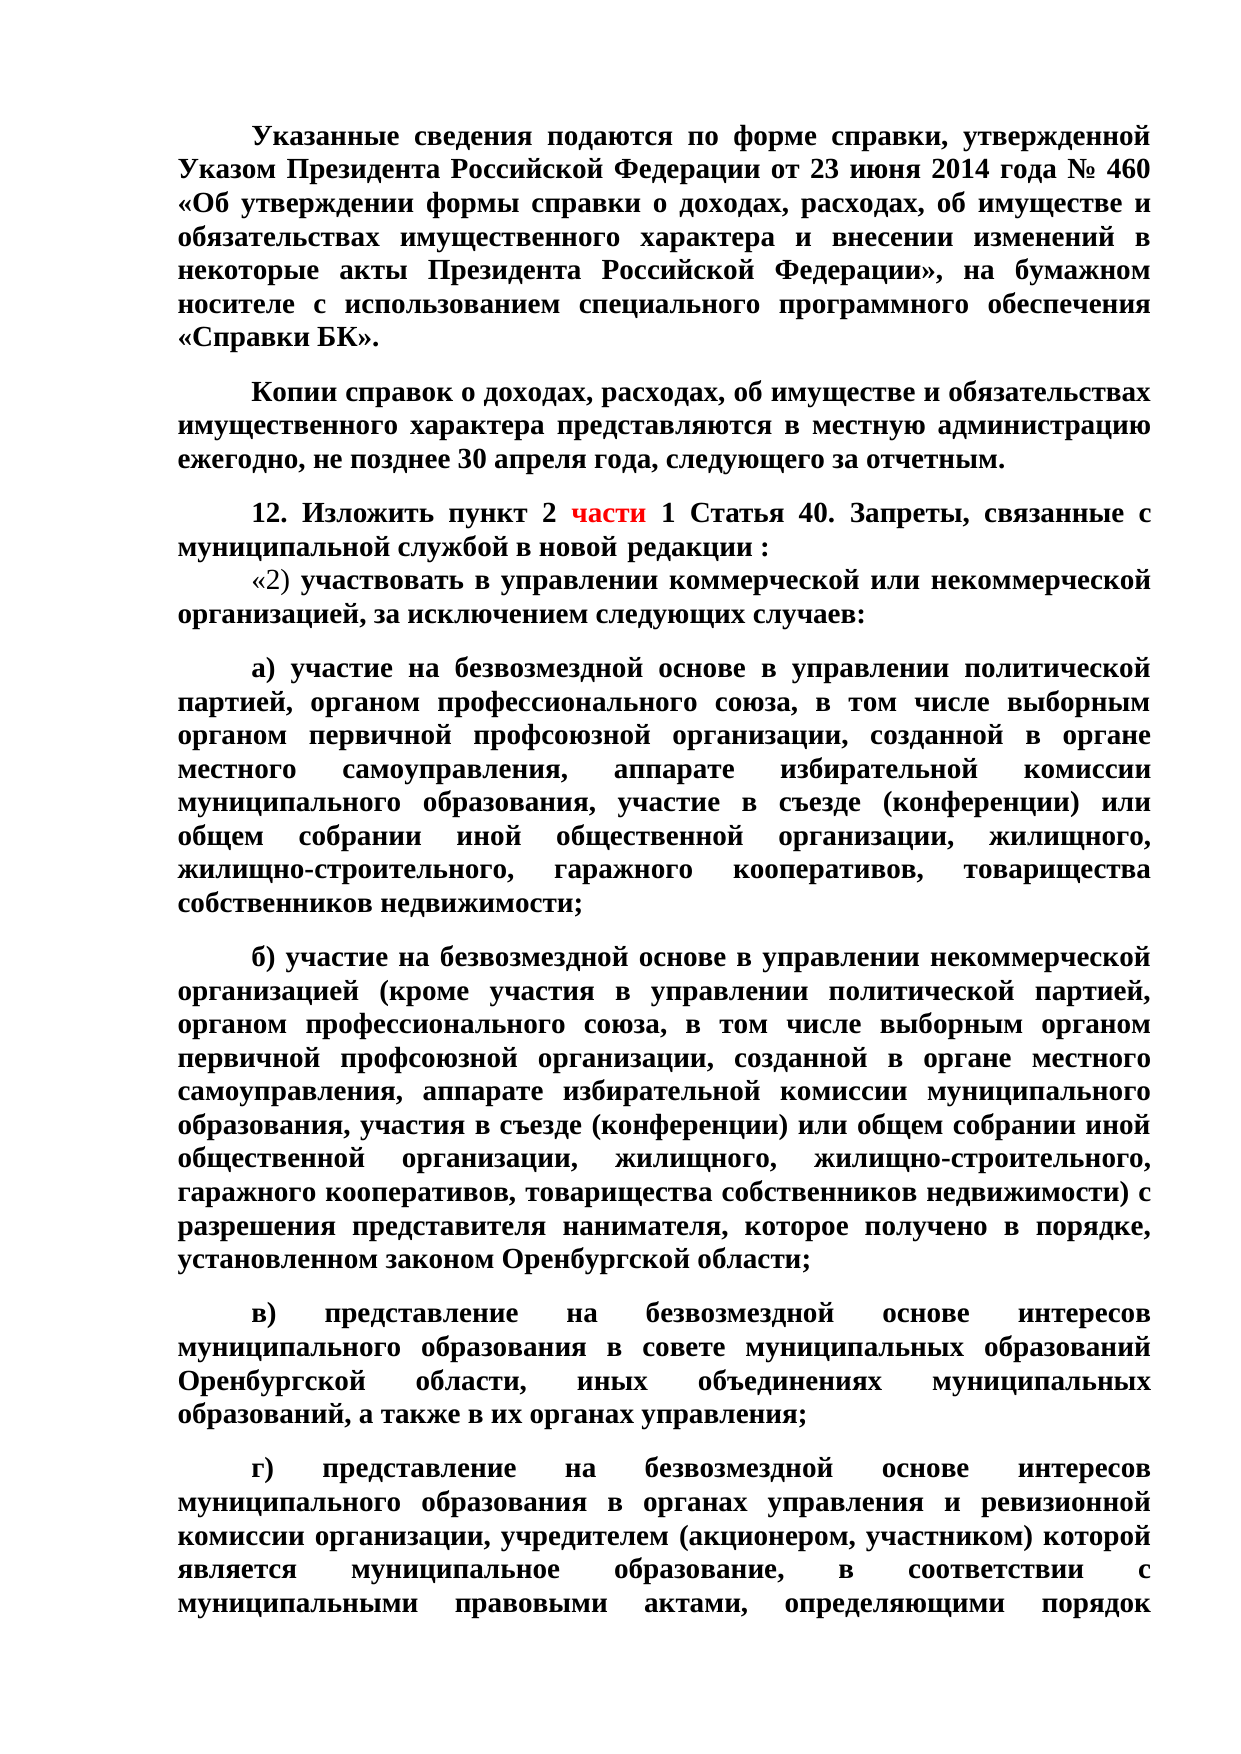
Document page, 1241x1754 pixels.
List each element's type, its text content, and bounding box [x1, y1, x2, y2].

text 12. Изложить пункт 2 части 1 Статья 40. Запреты, связанные с муниципальной службой в новой редакции : [177, 495, 1152, 562]
text а) участие на безвозмездной основе в управлении политической партией, органом профессионального союза, в том числе выборным органом первичной профсоюзной организации, созданной в органе местного самоуправления, аппарате избирательной комиссии муниципального образования, участие в съезде (конференции) или общем собрании иной общественной организации, жилищного, жилищно-строительного, гаражного кооперативов, товарищества собственников недвижимости; [177, 650, 1152, 918]
text Указанные сведения подаются по форме справки, утвержденной Указом Президента Российской Федерации от 23 июня 2014 года № 460 «Об утверждении формы справки о доходах, расходах, об имуществе и обязательствах имущественного характера и внесении изменений в некоторые акты Президента Российской Федерации», на бумажном носителе с использованием специального программного обеспечения «Справки БК». [177, 118, 1152, 353]
text б) участие на безвозмездной основе в управлении некоммерческой организацией (кроме участия в управлении политической партией, органом профессионального союза, в том числе выборным органом первичной профсоюзной организации, созданной в органе местного самоуправления, аппарате избирательной комиссии муниципального образования, участия в съезде (конференции) или общем собрании иной общественной организации, жилищного, жилищно-строительного, гаражного кооперативов, товарищества собственников недвижимости) с разрешения представителя нанимателя, которое получено в порядке, установленном законом Оренбургской области; [177, 939, 1152, 1275]
text в) представление на безвозмездной основе интересов муниципального образования в совете муниципальных образований Оренбургской области, иных объединениях муниципальных образований, а также в их органах управления; [177, 1296, 1152, 1430]
text «2) участвовать в управлении коммерческой или некоммерческой организацией, за исключением следующих случаев: [177, 562, 1152, 629]
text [177, 1451, 1152, 1618]
